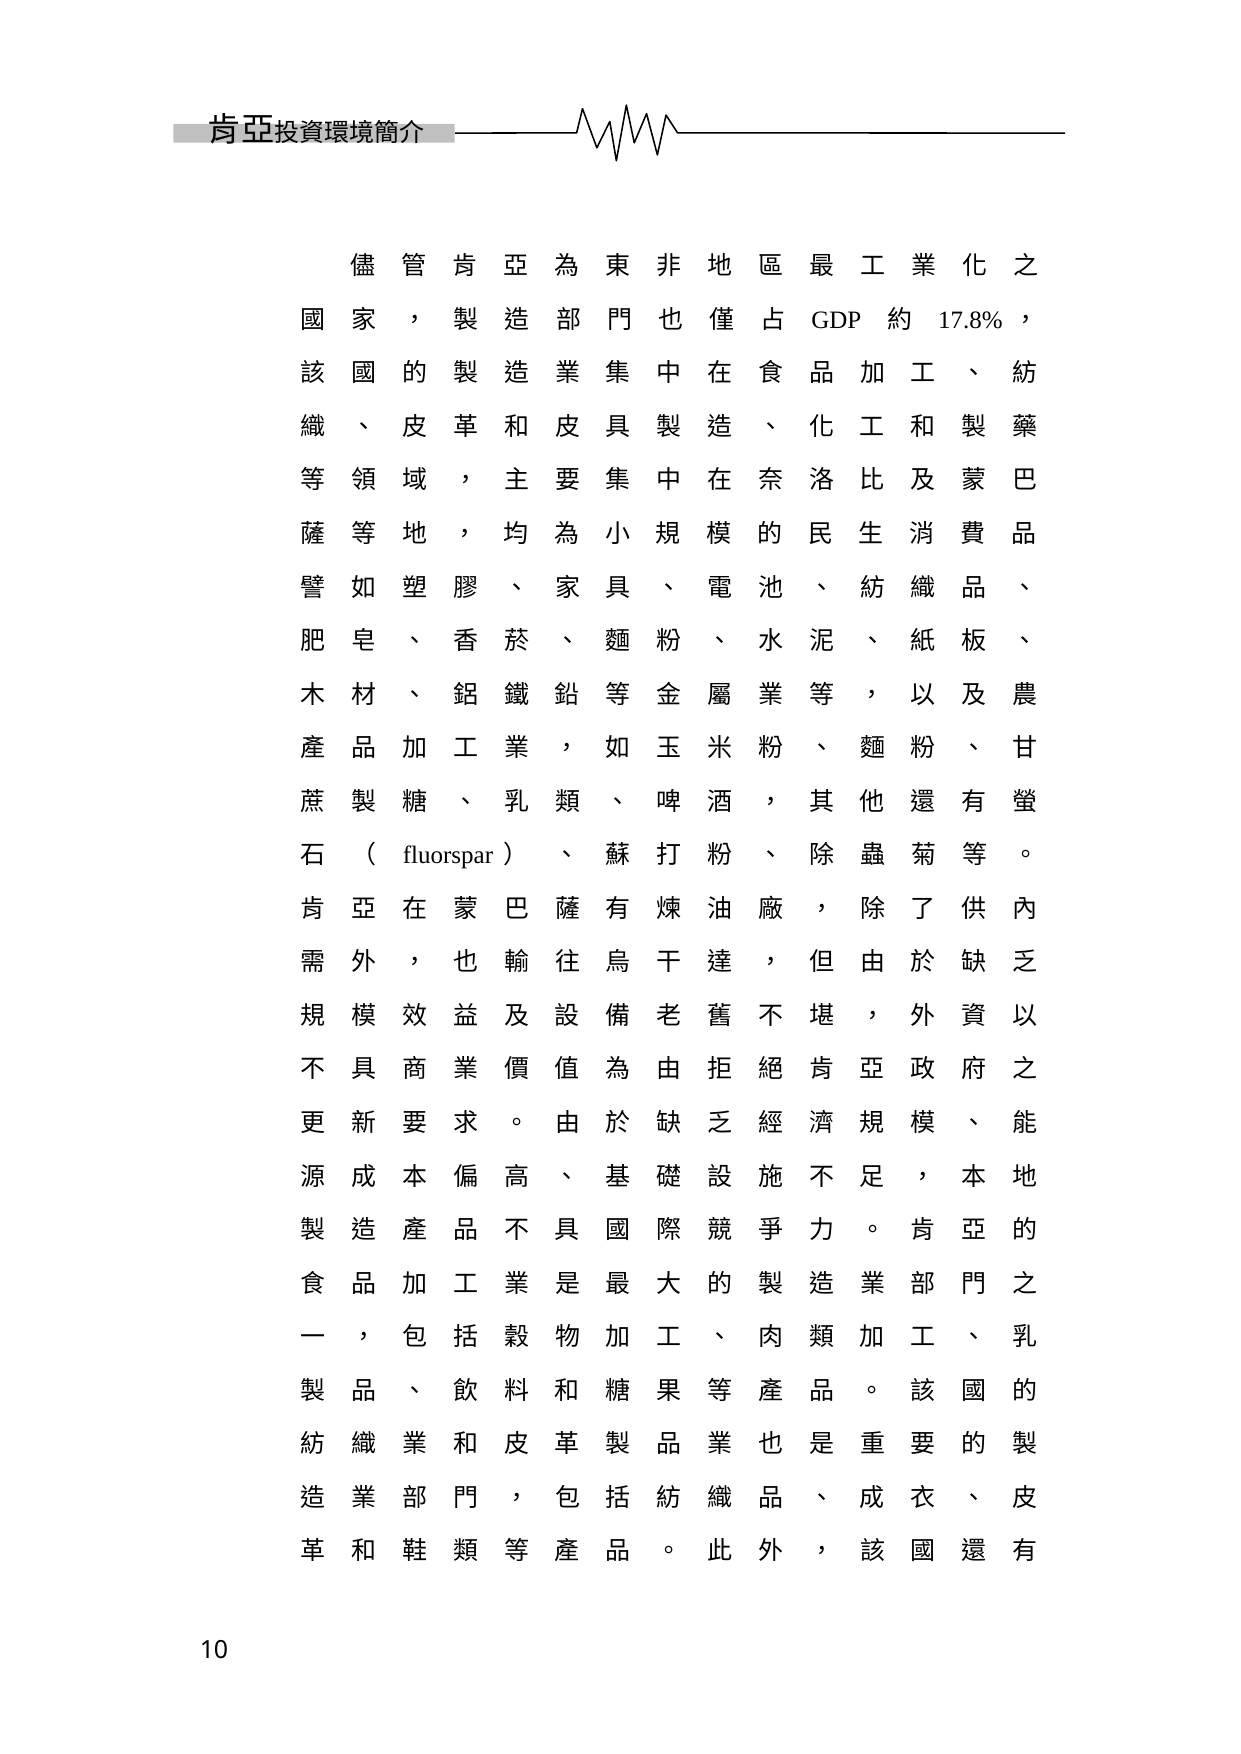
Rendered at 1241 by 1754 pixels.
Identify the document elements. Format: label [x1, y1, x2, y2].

text [276, 237, 1063, 1576]
